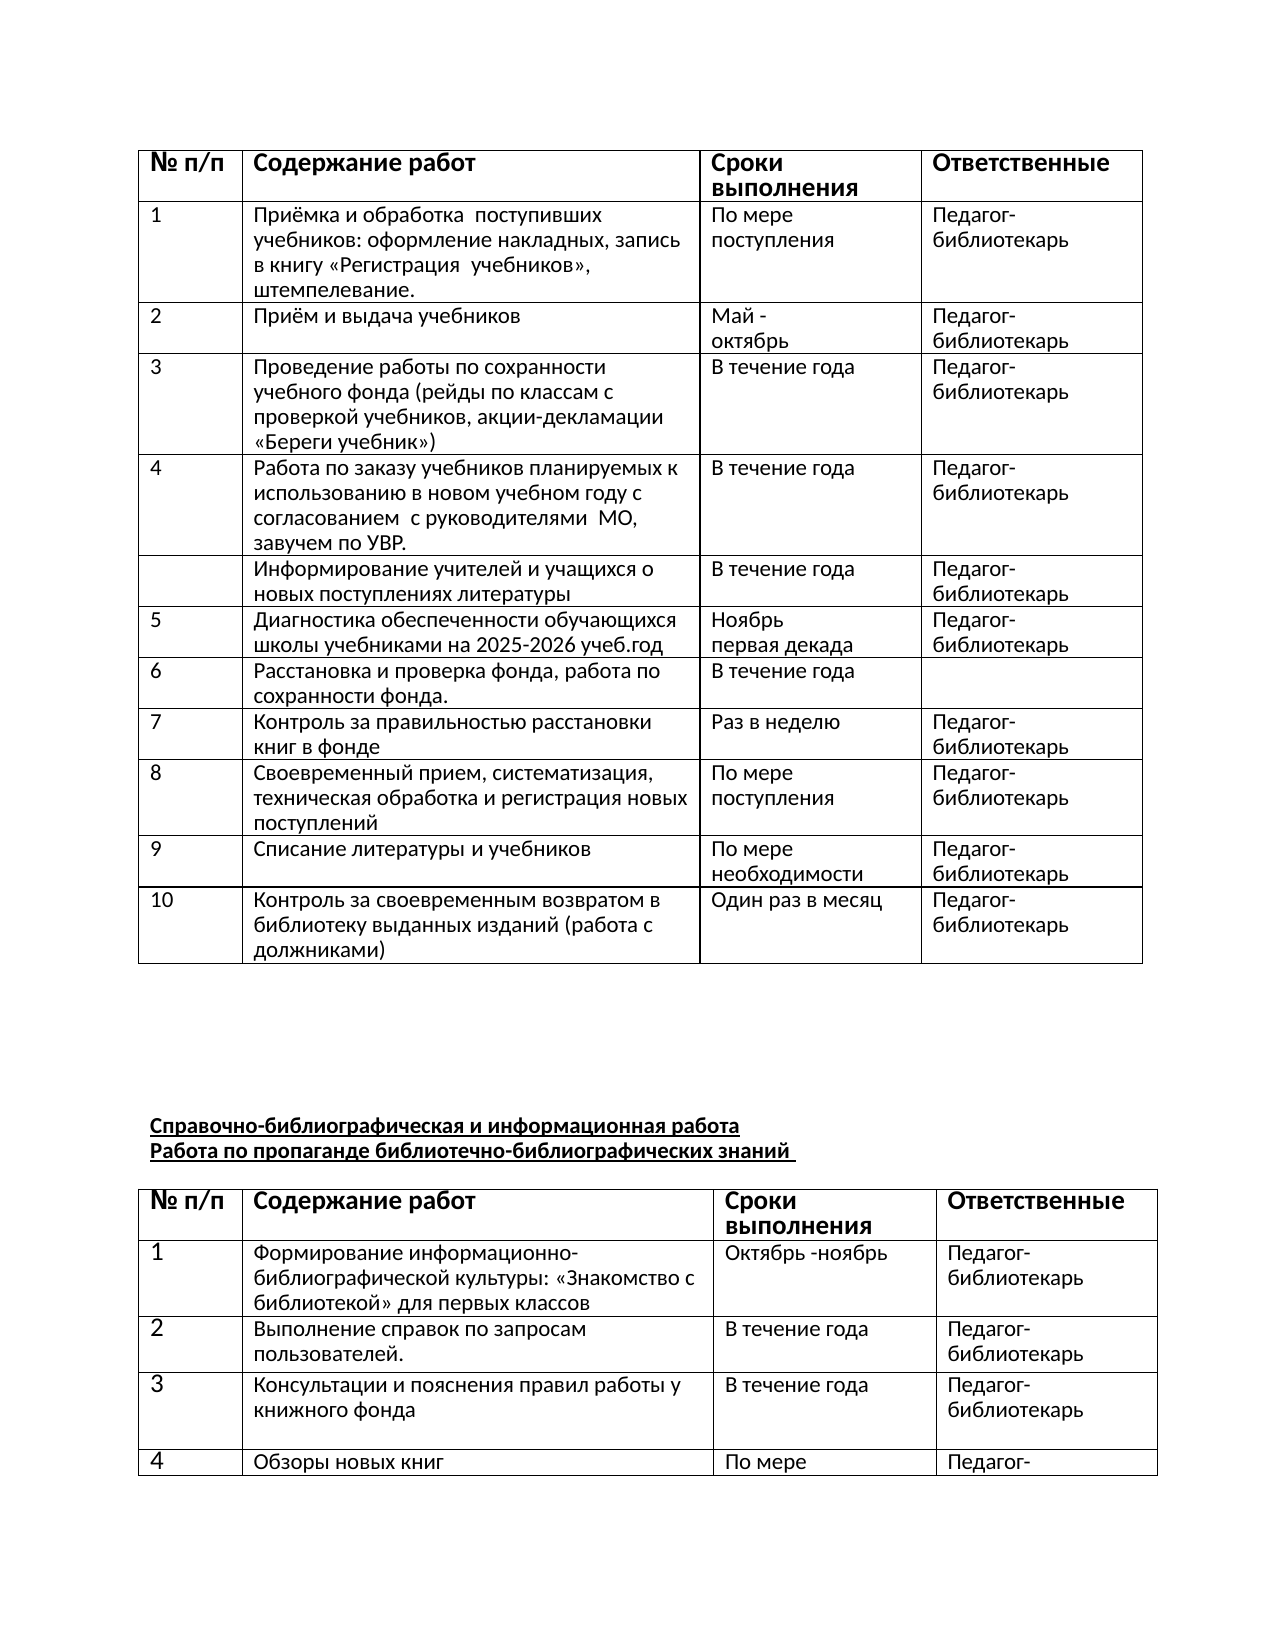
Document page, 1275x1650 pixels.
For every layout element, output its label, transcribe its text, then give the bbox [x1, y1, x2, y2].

table_cell Педагог-библиотекарь [922, 303, 1142, 353]
table_cell В течение года [701, 354, 921, 454]
table_cell 1 [139, 202, 242, 302]
table_cell Ноябрь первая декада [701, 607, 921, 657]
text Справочно-библиографическая и информационная работа [150, 1113, 1125, 1138]
table_cell По мере необходимости [701, 836, 921, 886]
table_cell [922, 658, 1142, 708]
table_cell Октябрь -ноябрь [714, 1241, 936, 1316]
table_cell Педагог-библиотекарь [937, 1373, 1157, 1448]
table_header Ответственные [937, 1190, 1157, 1239]
table_cell Выполнение справок по запросам пользователей. [243, 1317, 713, 1372]
table_cell Контроль за своевременным возвратом в библиотеку выданных изданий (работа с должниками) [243, 888, 699, 962]
table_cell Приёмка и обработка поступивших учебников: оформление накладных, запись в книгу «Регистрация учебников», штемпелевание. [243, 202, 699, 302]
table_cell Контроль за правильностью расстановки книг в фонде [243, 709, 699, 759]
table_cell [139, 556, 242, 606]
table_cell В течение года [701, 455, 921, 555]
table_cell 4 [139, 455, 242, 555]
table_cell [937, 1450, 1157, 1474]
table_header Ответственные [922, 151, 1142, 201]
table_header № п/п [139, 1190, 242, 1239]
table_cell 8 [139, 760, 242, 835]
table_cell Педагог-библиотекарь [922, 556, 1142, 606]
table_cell В течение года [714, 1373, 936, 1448]
table_header Сроки выполнения [714, 1190, 936, 1239]
table_cell 3 [139, 354, 242, 454]
table_cell Педагог-библиотекарь [922, 709, 1142, 759]
table_cell Раз в неделю [701, 709, 921, 759]
table_cell Педагог-библиотекарь [922, 455, 1142, 555]
table_header Содержание работ [243, 151, 699, 201]
table_cell Педагог-библиотекарь [922, 354, 1142, 454]
table_cell Диагностика обеспеченности обучающихся школы учебниками на 2025-2026 учеб.год [243, 607, 699, 657]
table_cell Обзоры новых книг [243, 1450, 713, 1474]
table_cell В течение года [701, 556, 921, 606]
table_cell Один раз в месяц [701, 888, 921, 962]
table_cell Педагог-библиотекарь [922, 202, 1142, 302]
table_cell Расстановка и проверка фонда, работа по сохранности фонда. [243, 658, 699, 708]
table_cell 2 [139, 1317, 242, 1372]
table_cell Педагог-библиотекарь [922, 888, 1142, 962]
table_header Содержание работ [243, 1190, 713, 1239]
table_cell Работа по заказу учебников планируемых к использованию в новом учебном году с согласованием с руководителями МО, завучем по УВР. [243, 455, 699, 555]
table_cell 2 [139, 303, 242, 353]
text Работа по пропаганде библиотечно-библиографических знаний [150, 1138, 1125, 1163]
table_cell По мере поступления [701, 760, 921, 835]
table_cell Проведение работы по сохранности учебного фонда (рейды по классам с проверкой учебников, акции-декламации «Береги учебник») [243, 354, 699, 454]
table_cell Педагог-библиотекарь [937, 1241, 1157, 1316]
table_cell Педагог-библиотекарь [922, 836, 1142, 886]
table_header Сроки выполнения [701, 151, 921, 201]
table_cell В течение года [701, 658, 921, 708]
table_cell По мере поступления [701, 202, 921, 302]
table_cell В течение года [714, 1317, 936, 1372]
table_cell Педагог-библиотекарь [922, 607, 1142, 657]
table_cell Педагог-библиотекарь [922, 760, 1142, 835]
table_cell Приём и выдача учебников [243, 303, 699, 353]
table_cell 7 [139, 709, 242, 759]
table_cell Май - октябрь [701, 303, 921, 353]
table_header № п/п [139, 151, 242, 201]
table_cell По мере поступления [714, 1450, 936, 1474]
table_cell Формирование информационно-библиографической культуры: «Знакомство с библиотекой» для первых классов [243, 1241, 713, 1316]
table_cell Своевременный прием, систематизация, техническая обработка и регистрация новых поступлений [243, 760, 699, 835]
table_cell 9 [139, 836, 242, 886]
table_cell 5 [139, 607, 242, 657]
table_cell Информирование учителей и учащихся о новых поступлениях литературы [243, 556, 699, 606]
table_cell 6 [139, 658, 242, 708]
table_cell Педагог-библиотекарь [937, 1317, 1157, 1372]
table_cell 4 [139, 1450, 242, 1474]
table_cell Консультации и пояснения правил работы у книжного фонда [243, 1373, 713, 1448]
table_cell 10 [139, 888, 242, 962]
table_cell Списание литературы и учебников [243, 836, 699, 886]
table_cell 3 [139, 1373, 242, 1448]
table_cell 1 [139, 1241, 242, 1316]
